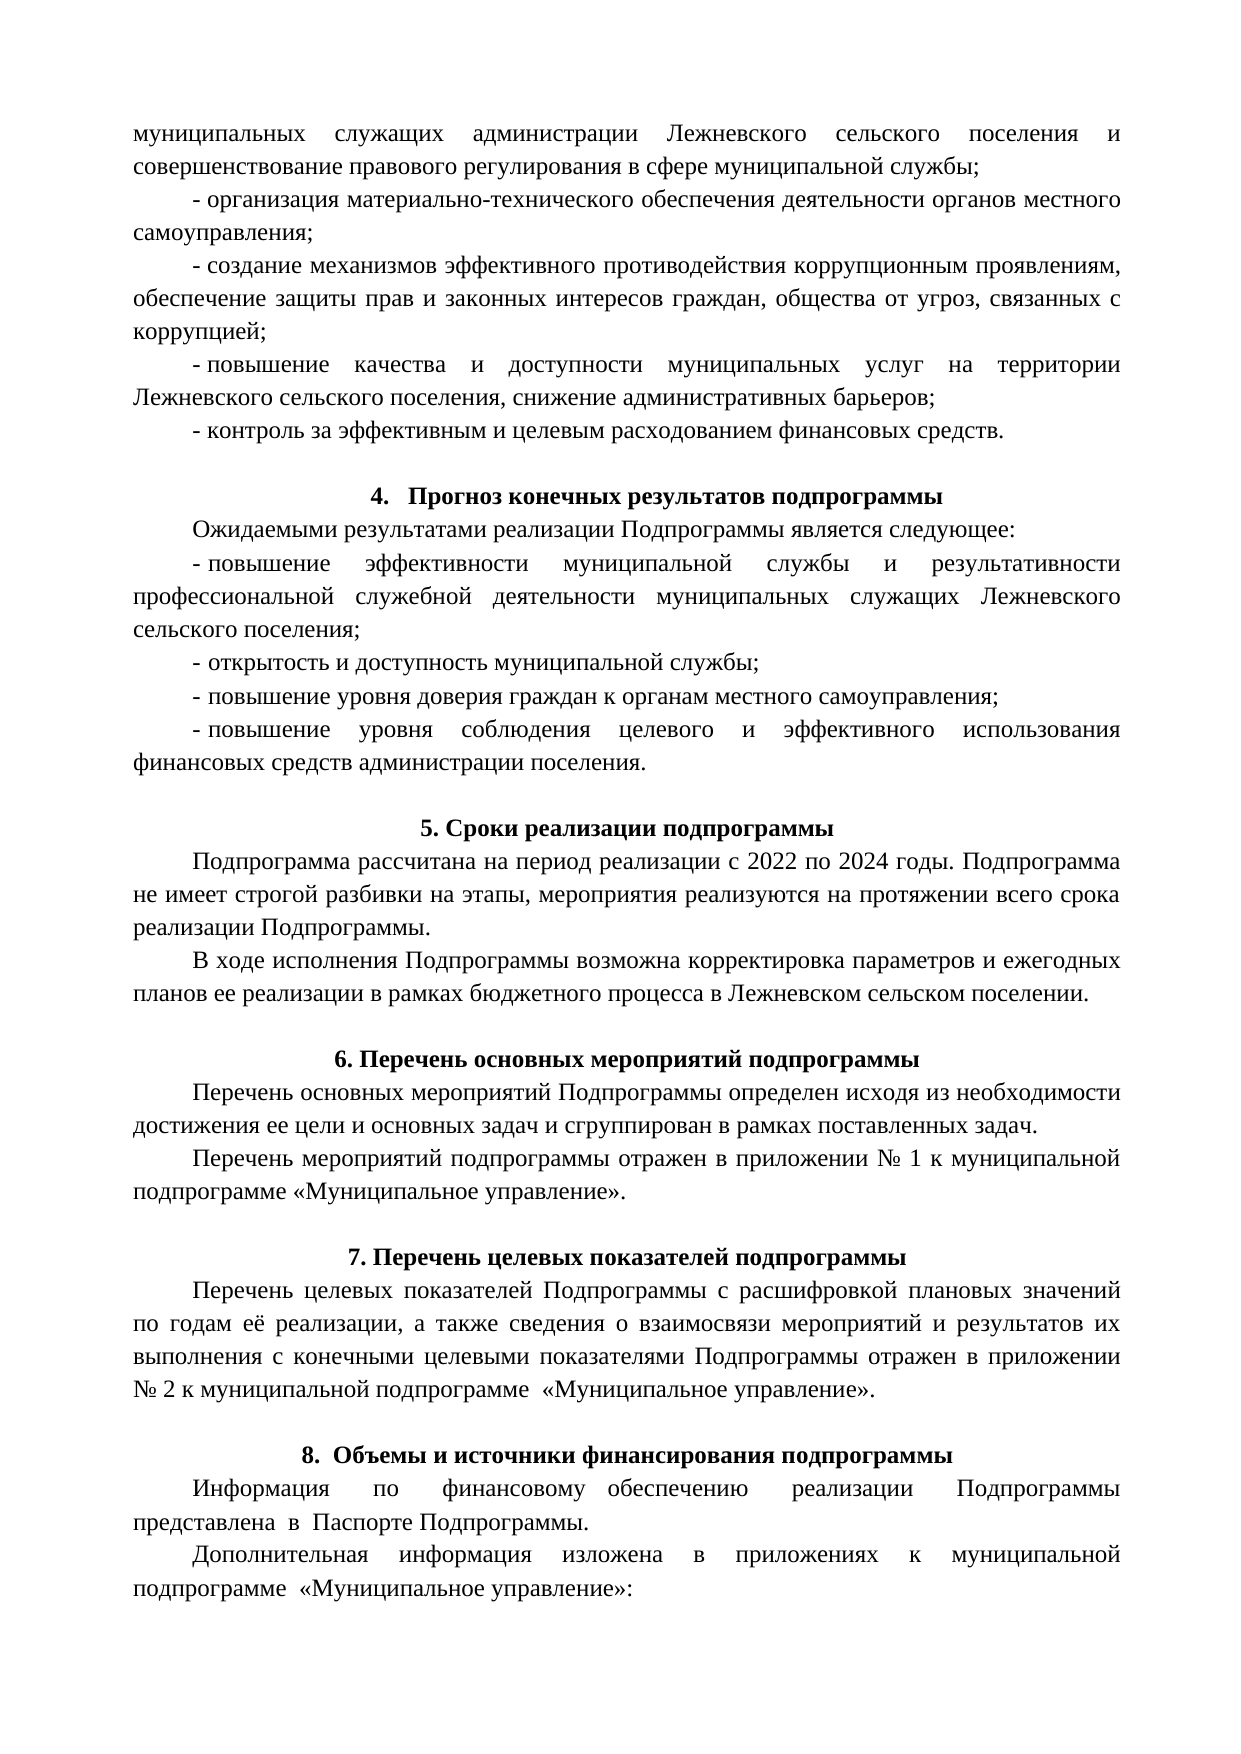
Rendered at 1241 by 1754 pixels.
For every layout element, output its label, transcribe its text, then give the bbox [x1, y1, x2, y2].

subtitle повышение уровня доверия граждан к органам местного самоуправления; [133, 681, 1122, 710]
text Перечень основных мероприятий Подпрограммы определен исходя из необходимости достижения ее цели и основных задач и сгруппирован в рамках поставленных задач. [133, 1077, 1122, 1139]
text Перечень мероприятий подпрограммы отражен в приложении № 1 к муниципальной подпрограмме «Муниципальное управление». [133, 1143, 1122, 1205]
text Ожидаемыми результатами реализации Подпрограммы является следующее: [133, 514, 1122, 543]
subtitle 4. Прогноз конечных результатов подпрограммы [133, 481, 1122, 510]
subtitle 8. Объемы и источники финансирования подпрограммы [133, 1441, 1122, 1469]
text Подпрограмма рассчитана на период реализации с 2022 по 2024 годы. Подпрограмма не имеет строгой разбивки на этапы, мероприятия реализуются на протяжении всего срока реализации Подпрограммы. [133, 846, 1122, 941]
text Информация по финансовому обеспечению реализации Подпрограммы представлена в Паспорте Подпрограммы. [133, 1473, 1122, 1535]
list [133, 118, 1122, 180]
list организация материально-технического обеспечения деятельности органов местного самоуправления; [133, 184, 1122, 246]
list создание механизмов эффективного противодействия коррупционным проявлениям, обеспечение защиты прав и законных интересов граждан, общества от угроз, связанных с коррупцией; [133, 250, 1122, 345]
subtitle 7. Перечень целевых показателей подпрограммы [133, 1242, 1122, 1271]
subtitle повышение уровня соблюдения целевого и эффективного использования финансовых средств администрации поселения. [133, 714, 1122, 776]
list контроль за эффективным и целевым расходованием финансовых средств. [133, 415, 1122, 444]
subtitle открытость и доступность муниципальной службы; [133, 647, 1122, 676]
subtitle 5. Сроки реализации подпрограммы [133, 813, 1122, 842]
list повышение качества и доступности муниципальных услуг на территории Лежневского сельского поселения, снижение административных барьеров; [133, 349, 1122, 411]
text Дополнительная информация изложена в приложениях к муниципальной подпрограмме «Муниципальное управление»: [133, 1539, 1122, 1601]
subtitle повышение эффективности муниципальной службы и результативности профессиональной служебной деятельности муниципальных служащих Лежневского сельского поселения; [133, 548, 1122, 643]
subtitle 6. Перечень основных мероприятий подпрограммы [133, 1044, 1122, 1073]
text Перечень целевых показателей Подпрограммы с расшифровкой плановых значений по годам её реализации, а также сведения о взаимосвязи мероприятий и результатов их выполнения с конечными целевыми показателями Подпрограммы отражен в приложении № 2 к муниципальной подпрограмме «Муниципальное управление». [133, 1275, 1122, 1403]
text В ходе исполнения Подпрограммы возможна корректировка параметров и ежегодных планов ее реализации в рамках бюджетного процесса в Лежневском сельском поселении. [133, 945, 1122, 1007]
